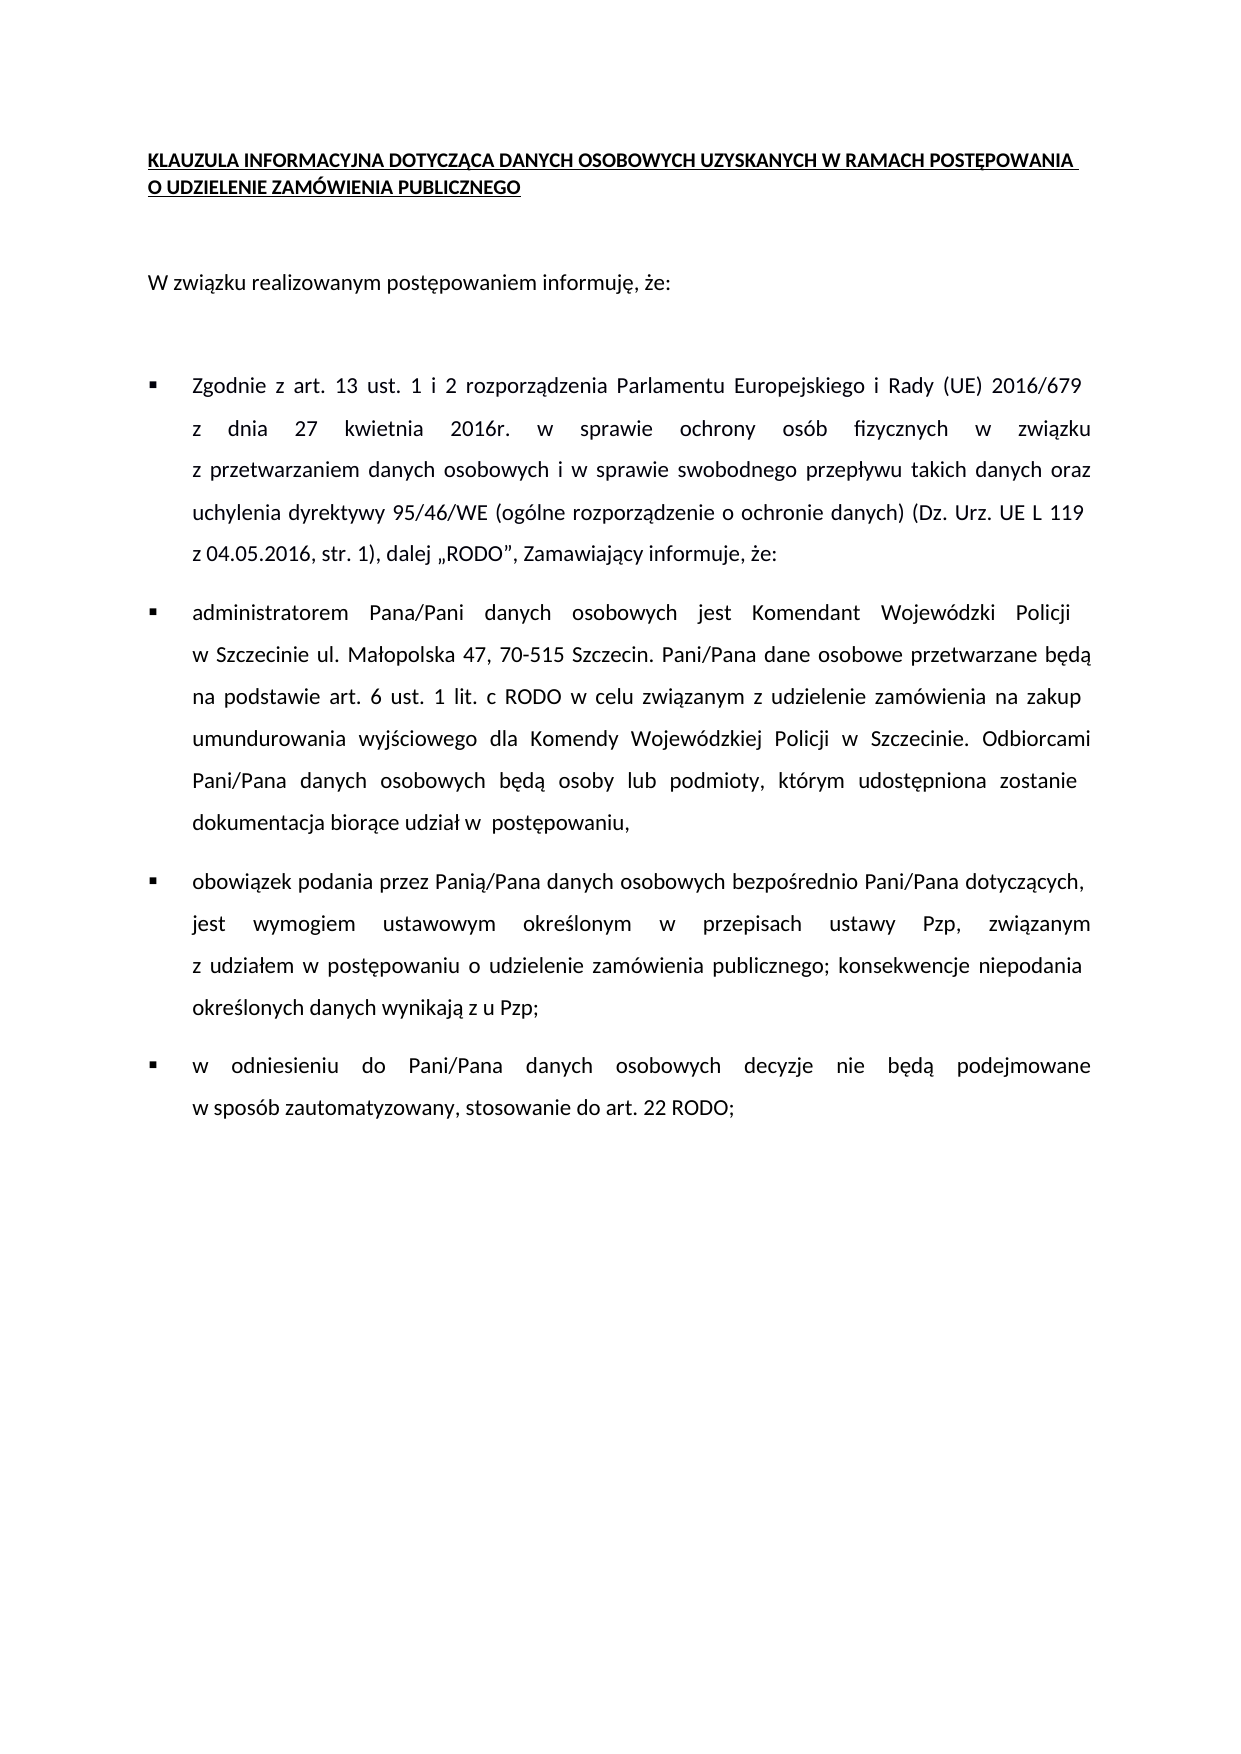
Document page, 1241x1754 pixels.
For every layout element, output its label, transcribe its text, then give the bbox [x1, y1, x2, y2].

list w odniesieniu do Pani/Pana danych osobowych decyzje nie będą podejmowane w sposób zautomatyzowany, stosowanie do art. 22 RODO; [148, 1051, 1092, 1121]
list obowiązek podania przez Panią/Pana danych osobowych bezpośrednio Pani/Pana dotyczących, jest wymogiem ustawowym określonym w przepisach ustawy Pzp, związanym z udziałem w postępowaniu o udzielenie zamówienia publicznego; konsekwencje niepodania określonych danych wynikają z u Pzp; [148, 867, 1092, 1021]
text W związku realizowanym postępowaniem informuję, że: [148, 267, 1092, 296]
list administratorem Pana/Pani danych osobowych jest Komendant Wojewódzki Policji w Szczecinie ul. Małopolska 47, 70-515 Szczecin. Pani/Pana dane osobowe przetwarzane będą na podstawie art. 6 ust. 1 lit. c RODO w celu związanym z udzielenie zamówienia na zakup umundurowania wyjściowego dla Komendy Wojewódzkiej Policji w Szczecinie. Odbiorcami Pani/Pana danych osobowych będą osoby lub podmioty, którym udostępniona zostanie dokumentacja biorące udział w postępowaniu, [148, 598, 1092, 836]
list Zgodnie z art. 13 ust. 1 i 2 rozporządzenia Parlamentu Europejskiego i Rady (UE) 2016/679 z dnia 27 kwietnia 2016r. w sprawie ochrony osób fizycznych w związku z przetwarzaniem danych osobowych i w sprawie swobodnego przepływu takich danych oraz uchylenia dyrektywy 95/46/WE (ogólne rozporządzenie o ochronie danych) (Dz. Urz. UE L 119 z 04.05.2016, str. 1), dalej „RODO”, Zamawiający informuje, że: [148, 372, 1092, 568]
text KLAUZULA INFORMACYJNA DOTYCZĄCA DANYCH OSOBOWYCH UZYSKANYCH W RAMACH POSTĘPOWANIA O UDZIELENIE ZAMÓWIENIA PUBLICZNEGO [148, 147, 1092, 200]
